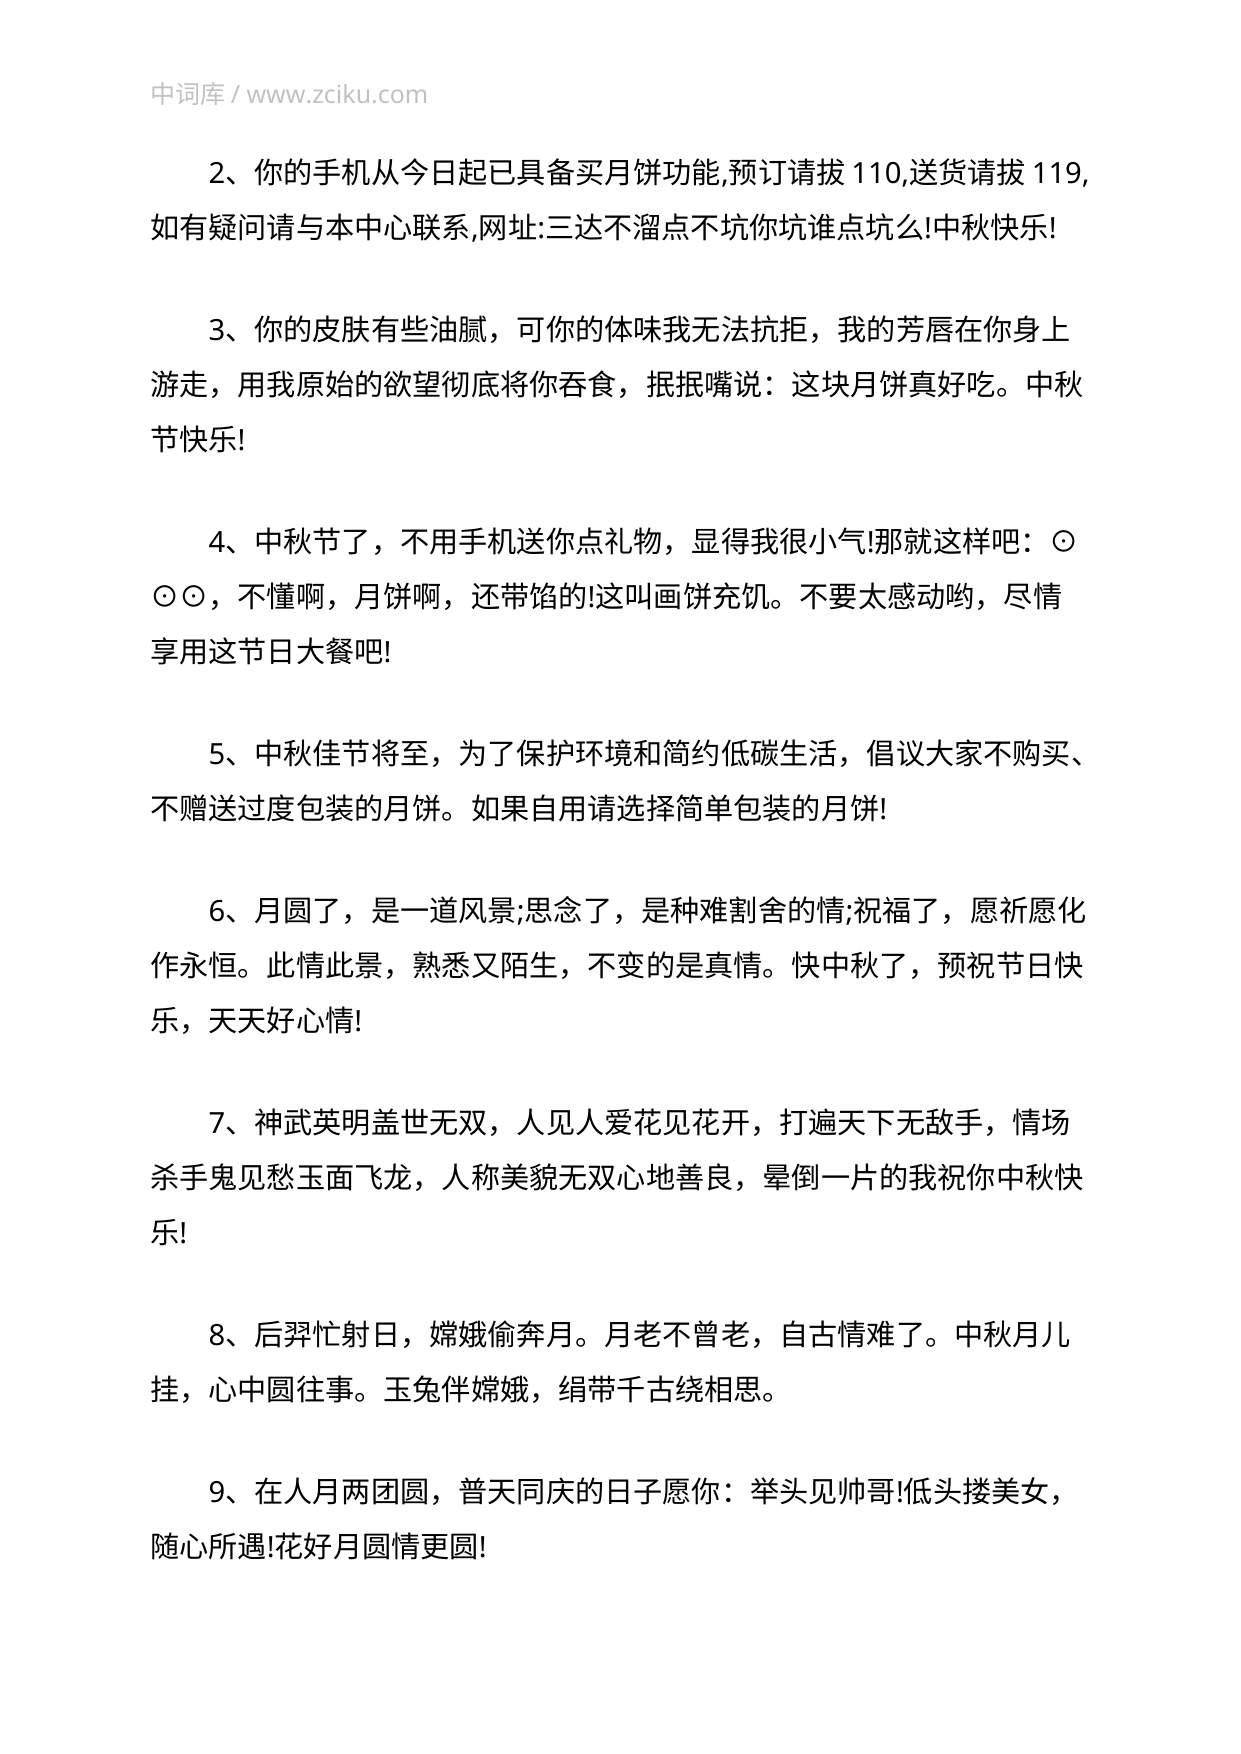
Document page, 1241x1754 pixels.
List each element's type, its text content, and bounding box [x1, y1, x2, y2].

text 4、中秋节了，不用手机送你点礼物，显得我很小气!那就这样吧：⊙⊙⊙，不懂啊，月饼啊，还带馅的!这叫画饼充饥。不要太感动哟，尽情享用这节日大餐吧! [150, 519, 1090, 671]
text 5、中秋佳节将至，为了保护环境和简约低碳生活，倡议大家不购买、不赠送过度包装的月饼。如果自用请选择简单包装的月饼! [150, 731, 1090, 828]
text 8、后羿忙射日，嫦娥偷奔月。月老不曾老，自古情难了。中秋月儿挂，心中圆往事。玉兔伴嫦娥，绢带千古绕相思。 [150, 1312, 1090, 1409]
text 7、神武英明盖世无双，人见人爱花见花开，打遍天下无敌手，情场杀手鬼见愁玉面飞龙，人称美貌无双心地善良，晕倒一片的我祝你中秋快乐! [150, 1100, 1090, 1252]
text 6、月圆了，是一道风景;思念了，是种难割舍的情;祝福了，愿祈愿化作永恒。此情此景，熟悉又陌生，不变的是真情。快中秋了，预祝节日快乐，天天好心情! [150, 888, 1090, 1040]
text 2、你的手机从今日起已具备买月饼功能,预订请拔110,送货请拔119,如有疑问请与本中心联系,网址:三达不溜点不坑你坑谁点坑么!中秋快乐! [150, 150, 1090, 247]
text 9、在人月两团圆，普天同庆的日子愿你：举头见帅哥!低头搂美女，随心所遇!花好月圆情更圆! [150, 1468, 1090, 1566]
text 3、你的皮肤有些油腻，可你的体味我无法抗拒，我的芳唇在你身上游走，用我原始的欲望彻底将你吞食，抿抿嘴说：这块月饼真好吃。中秋节快乐! [150, 307, 1090, 459]
